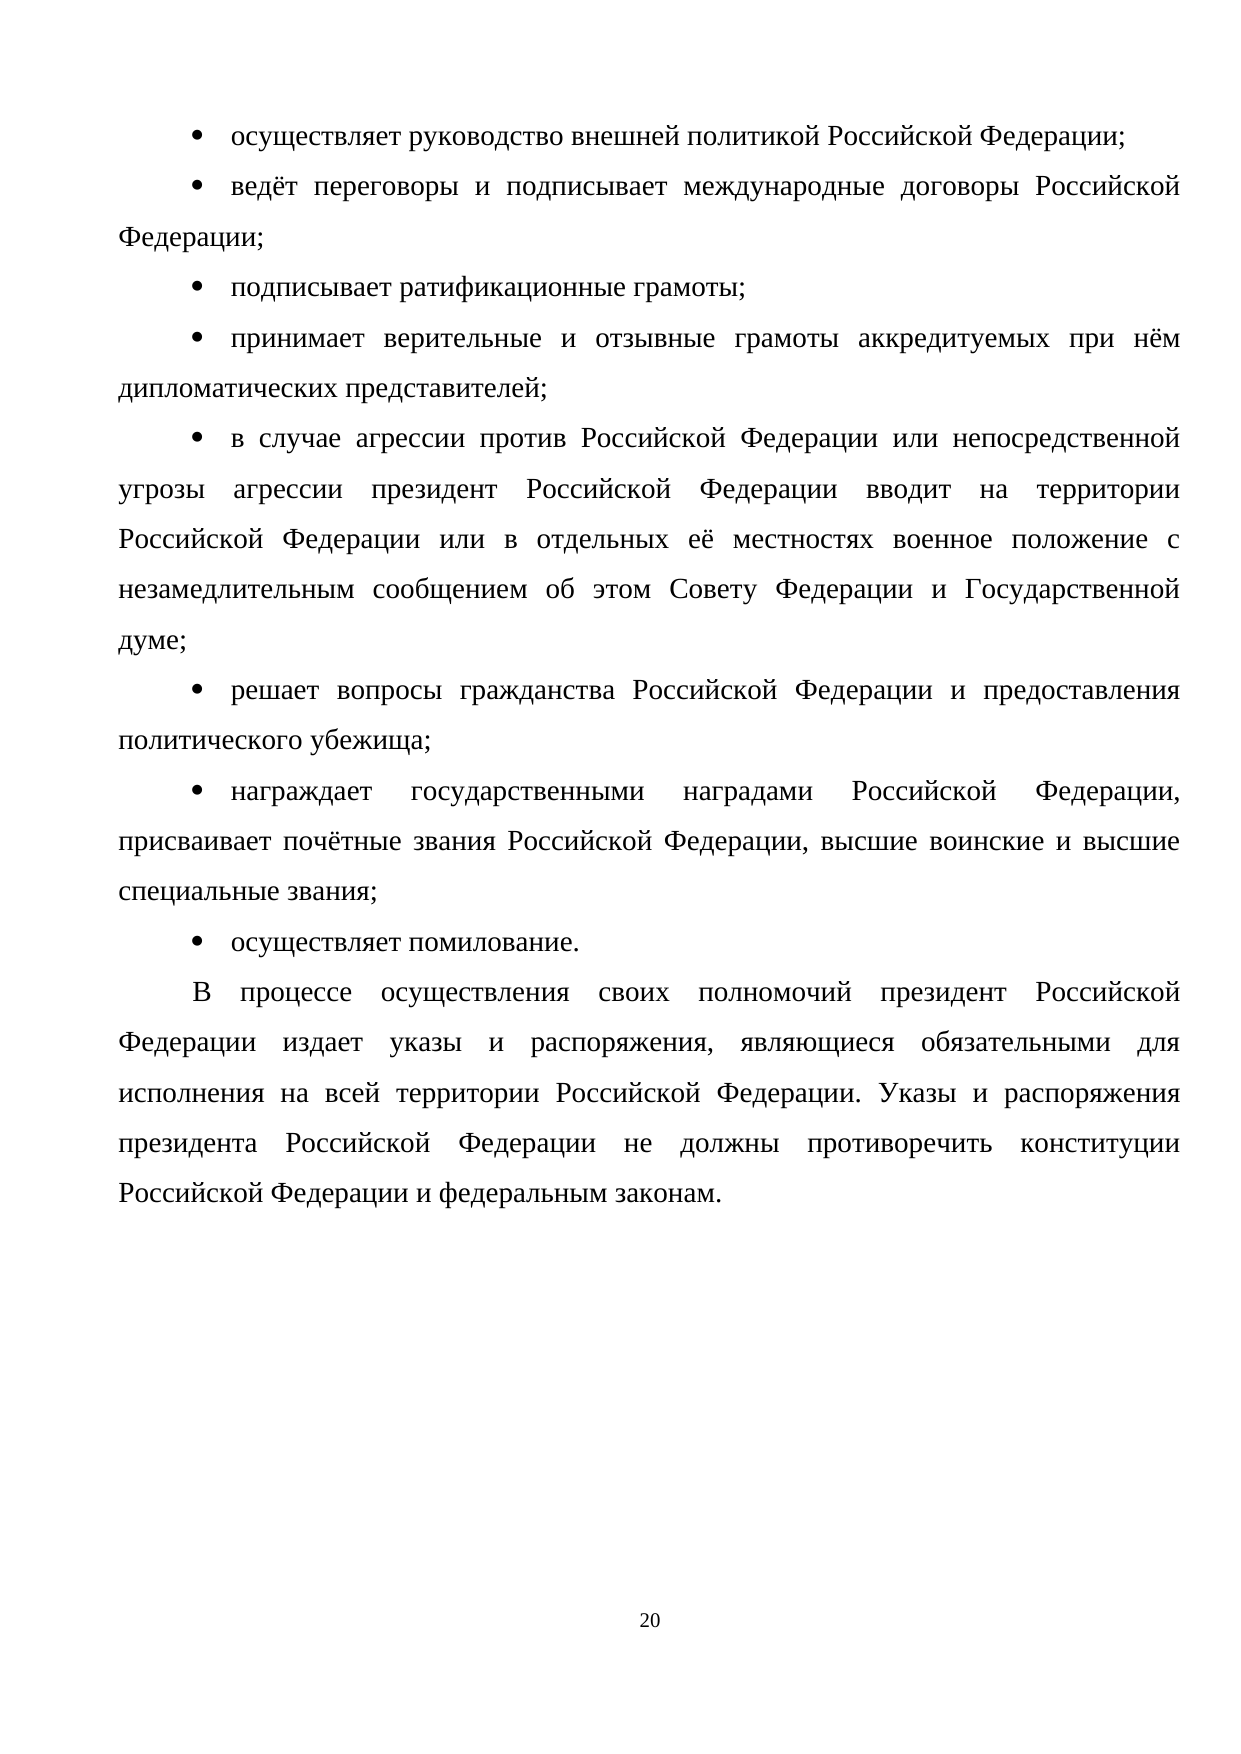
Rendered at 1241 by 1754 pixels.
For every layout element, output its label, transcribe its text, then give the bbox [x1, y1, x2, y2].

list принимает верительные и отзывные грамоты аккредитуемых при нём дипломатических представителей; [118, 320, 1181, 404]
text В процессе осуществления своих полномочий президент Российской Федерации издает указы и распоряжения, являющиеся обязательными для исполнения на всей территории Российской Федерации. Указы и распоряжения президента Российской Федерации не должны противоречить конституции Российской Федерации и федеральным законам. [118, 974, 1181, 1209]
list награждает государственными наградами Российской Федерации, присваивает почётные звания Российской Федерации, высшие воинские и высшие специальные звания; [118, 773, 1181, 907]
list решает вопросы гражданства Российской Федерации и предоставления политического убежища; [118, 672, 1181, 756]
list осуществляет руководство внешней политикой Российской Федерации; [118, 118, 1181, 152]
list ведёт переговоры и подписывает международные договоры Российской Федерации; [118, 168, 1181, 252]
list в случае агрессии против Российской Федерации или непосредственной угрозы агрессии президент Российской Федерации вводит на территории Российской Федерации или в отдельных её местностях военное положение с незамедлительным сообщением об этом Совету Федерации и Государственной думе; [118, 420, 1181, 655]
list осуществляет помилование. [118, 924, 1181, 957]
list подписывает ратификационные грамоты; [118, 269, 1181, 303]
